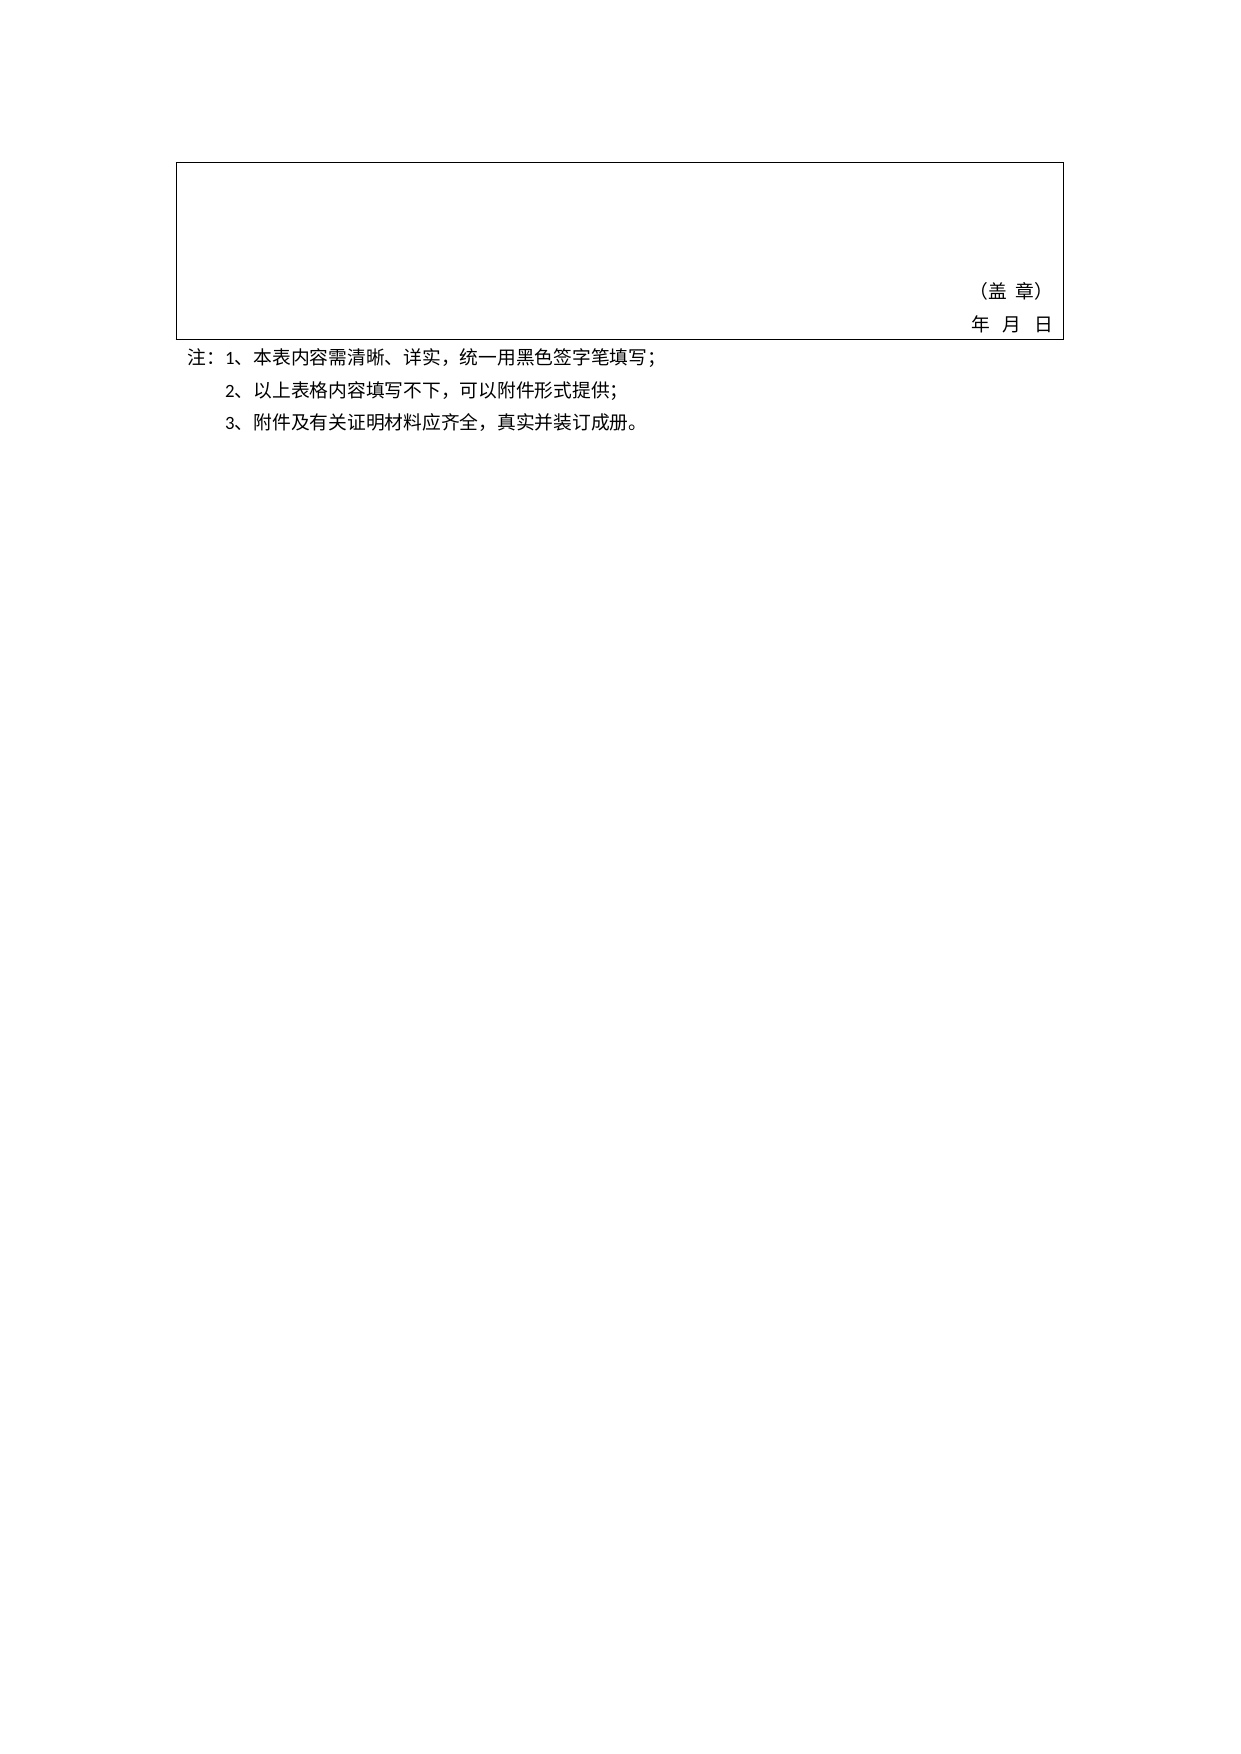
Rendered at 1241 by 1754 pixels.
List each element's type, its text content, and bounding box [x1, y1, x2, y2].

text 2、以上表格内容填写不下，可以附件形式提供； [187, 373, 1053, 405]
text 3、附件及有关证明材料应齐全，真实并装订成册。 [187, 405, 1053, 438]
table_cell （盖 章） 年 月 日 [177, 163, 1063, 339]
text 注：1、本表内容需清晰、详实，统一用黑色签字笔填写； [187, 340, 1053, 373]
